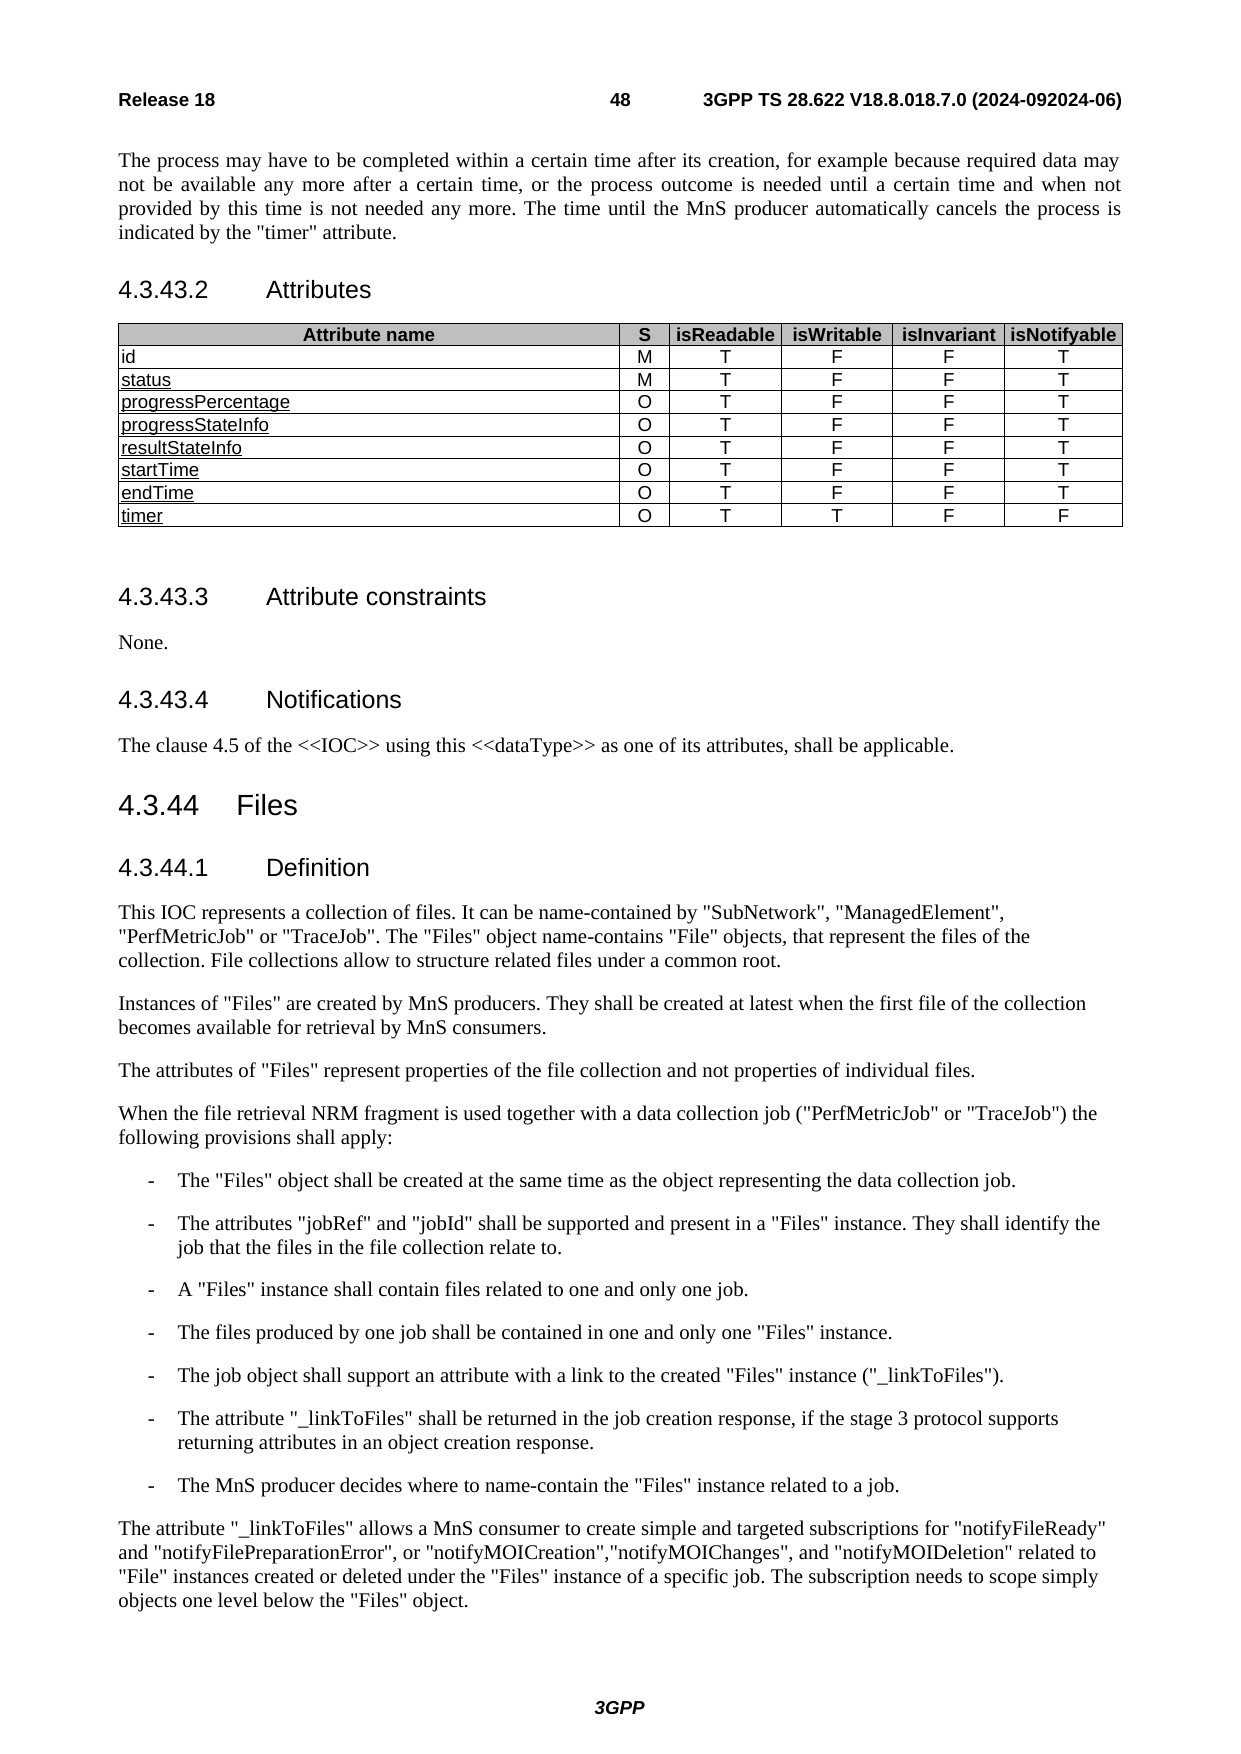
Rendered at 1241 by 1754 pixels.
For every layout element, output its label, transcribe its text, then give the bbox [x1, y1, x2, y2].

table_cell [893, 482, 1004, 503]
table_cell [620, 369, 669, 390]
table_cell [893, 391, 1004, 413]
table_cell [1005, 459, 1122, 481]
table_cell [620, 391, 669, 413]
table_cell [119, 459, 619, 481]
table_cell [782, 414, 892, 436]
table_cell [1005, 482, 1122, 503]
subtitle 4.3.44 Files [118, 788, 1122, 821]
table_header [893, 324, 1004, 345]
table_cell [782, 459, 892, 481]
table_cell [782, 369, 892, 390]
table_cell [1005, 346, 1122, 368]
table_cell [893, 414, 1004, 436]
text - The "Files" object shall be created at the same time as the object representing the data collection job. [148, 1168, 1122, 1192]
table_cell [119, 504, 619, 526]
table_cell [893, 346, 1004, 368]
subtitle 4.3.43.4 Notifications [118, 685, 1122, 714]
text Instances of "Files" are created by MnS producers. They shall be created at latest when the first file of the collection becomes available for retrieval by MnS consumers. [118, 991, 1122, 1039]
text - The attribute "_linkToFiles" shall be returned in the job creation response, if the stage 3 protocol supports returning attributes in an object creation response. [148, 1406, 1122, 1454]
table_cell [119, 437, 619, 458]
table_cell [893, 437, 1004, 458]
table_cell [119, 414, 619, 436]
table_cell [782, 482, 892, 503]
subtitle 4.3.44.1 Definition [118, 853, 1122, 881]
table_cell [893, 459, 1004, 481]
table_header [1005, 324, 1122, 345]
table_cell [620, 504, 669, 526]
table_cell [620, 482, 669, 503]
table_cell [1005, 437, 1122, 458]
text - The files produced by one job shall be contained in one and only one "Files" instance. [148, 1320, 1122, 1344]
text - The job object shall support an attribute with a link to the created "Files" instance ("_linkToFiles"). [148, 1363, 1122, 1387]
text - The attributes "jobRef" and "jobId" shall be supported and present in a "Files" instance. They shall identify the job that the files in the file collection relate to. [148, 1211, 1122, 1259]
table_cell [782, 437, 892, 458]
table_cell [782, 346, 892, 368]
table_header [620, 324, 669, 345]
text None. [118, 630, 1122, 654]
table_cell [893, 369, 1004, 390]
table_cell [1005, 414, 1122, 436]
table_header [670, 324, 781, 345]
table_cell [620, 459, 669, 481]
text This IOC represents a collection of files. It can be name-contained by "SubNetwork", "ManagedElement", "PerfMetricJob" or "TraceJob". The "Files" object name-contains "File" objects, that represent the files of the collection. File collections allow to structure related files under a common root. [118, 900, 1122, 972]
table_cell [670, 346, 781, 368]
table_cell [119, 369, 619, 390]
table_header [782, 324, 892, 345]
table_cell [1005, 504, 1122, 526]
text - A "Files" instance shall contain files related to one and only one job. [148, 1277, 1122, 1301]
text - The MnS producer decides where to name-contain the "Files" instance related to a job. [148, 1473, 1122, 1497]
text The clause 4.5 of the <<IOC>> using this <<dataType>> as one of its attributes, shall be applicable. [118, 733, 1122, 757]
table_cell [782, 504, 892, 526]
text The process may have to be completed within a certain time after its creation, for example because required data may not be available any more after a certain time, or the process outcome is needed until a certain time and when not provided by this time is not needed any more. The time until the MnS producer automatically cancels the process is indicated by the "timer" attribute. [118, 147, 1122, 244]
subtitle 4.3.43.2 Attributes [118, 275, 1122, 304]
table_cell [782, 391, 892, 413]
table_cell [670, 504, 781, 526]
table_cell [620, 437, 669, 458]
text When the file retrieval NRM fragment is used together with a data collection job ("PerfMetricJob" or "TraceJob") the following provisions shall apply: [118, 1101, 1122, 1149]
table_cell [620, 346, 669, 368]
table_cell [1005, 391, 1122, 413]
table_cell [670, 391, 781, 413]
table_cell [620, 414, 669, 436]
text The attribute "_linkToFiles" allows a MnS consumer to create simple and targeted subscriptions for "notifyFileReady" and "notifyFilePreparationError", or "notifyMOICreation","notifyMOIChanges", and "notifyMOIDeletion" related to "File" instances created or deleted under the "Files" instance of a specific job. The subscription needs to scope simply objects one level below the "Files" object. [118, 1516, 1122, 1612]
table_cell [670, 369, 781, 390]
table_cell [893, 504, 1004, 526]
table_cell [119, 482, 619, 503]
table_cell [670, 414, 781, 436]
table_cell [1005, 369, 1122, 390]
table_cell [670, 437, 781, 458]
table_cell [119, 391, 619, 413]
text The attributes of "Files" represent properties of the file collection and not properties of individual files. [118, 1058, 1122, 1082]
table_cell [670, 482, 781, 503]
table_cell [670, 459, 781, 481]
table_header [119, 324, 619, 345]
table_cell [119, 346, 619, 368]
subtitle 4.3.43.3 Attribute constraints [118, 582, 1122, 611]
